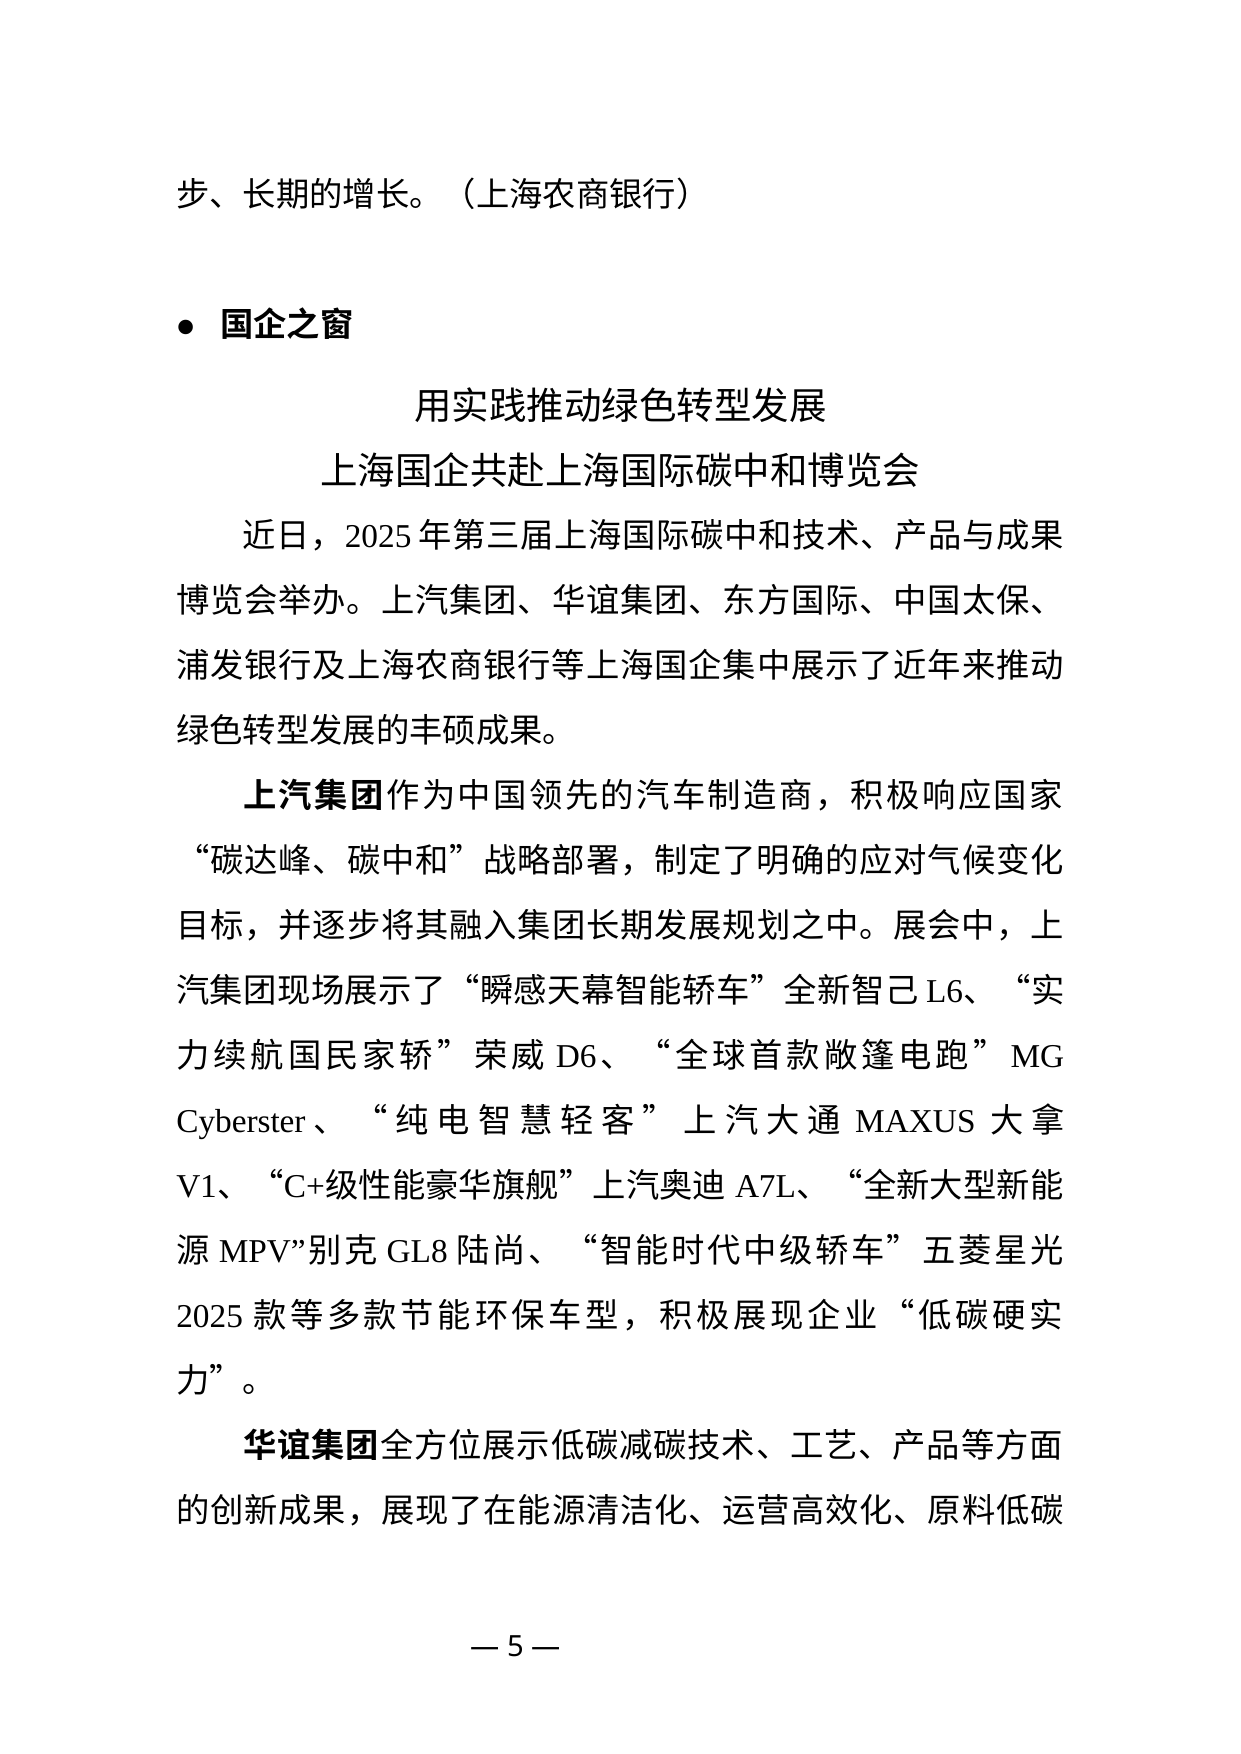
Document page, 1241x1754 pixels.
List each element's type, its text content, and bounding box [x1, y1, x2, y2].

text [176, 1410, 1064, 1540]
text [176, 159, 1064, 224]
text 上汽集团作为中国领先的汽车制造商，积极响应国家“碳达峰、碳中和”战略部署，制定了明确的应对气候变化目标，并逐步将其融入集团长期发展规划之中。展会中，上汽集团现场展示了“瞬感天幕智能轿车”全新智己L6、“实力续航国民家轿”荣威D6、“全球首款敞篷电跑”MG Cyberster、“纯电智慧轻客”上汽大通MAXUS大拿V1、“C+级性能豪华旗舰”上汽奥迪 A7L、“全新大型新能源MPV”别克GL8陆尚、“智能时代中级轿车”五菱星光2025款等多款节能环保车型，积极展现企业“低碳硬实力”。 [176, 760, 1064, 1410]
text 近日，2025年第三届上海国际碳中和技术、产品与成果博览会举办。上汽集团、华谊集团、东方国际、中国太保、浦发银行及上海农商银行等上海国企集中展示了近年来推动绿色转型发展的丰硕成果。 [176, 500, 1064, 760]
text 用实践推动绿色转型发展 [176, 370, 1064, 435]
list 国企之窗 [176, 289, 1075, 354]
text 上海国企共赴上海国际碳中和博览会 [176, 435, 1064, 500]
